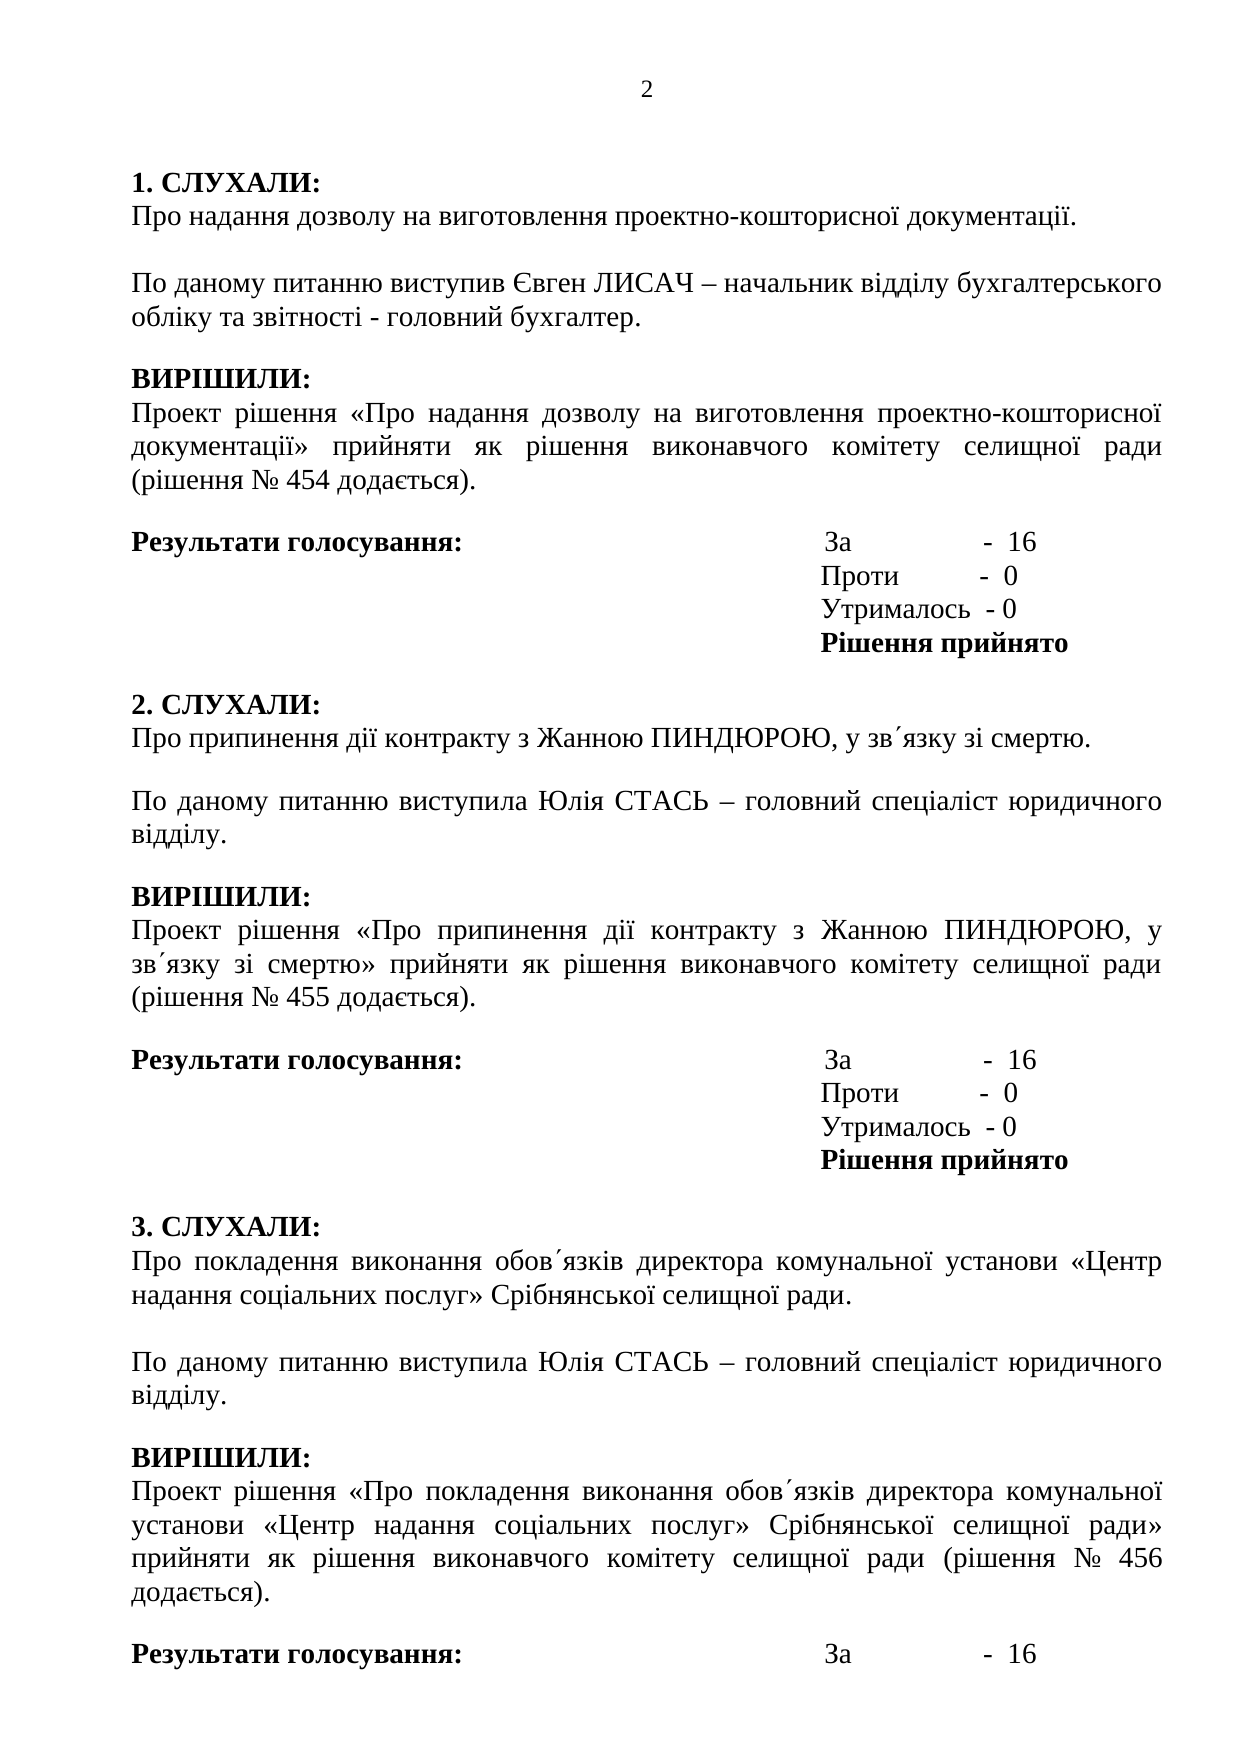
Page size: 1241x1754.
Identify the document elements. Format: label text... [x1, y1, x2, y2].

text Проти - 0 [131, 558, 1162, 591]
list СЛУХАЛИ: [131, 687, 1162, 721]
text По даному питанню виступила Юлія СТАСЬ – головний спеціаліст юридичного відділу. [131, 783, 1162, 850]
list СЛУХАЛИ: [131, 1209, 1162, 1243]
subtitle ВИРІШИЛИ: [131, 1440, 1162, 1473]
text Проти - 0 [131, 1075, 1162, 1109]
text Результати голосування: За - 16 [131, 1042, 1162, 1075]
text Про припинення дії контракту з Жанною ПИНДЮРОЮ, у звязку зі смертю. [131, 721, 1162, 754]
text Утрималось - 0 [131, 1109, 1162, 1142]
subtitle Проект рішення «Про покладення виконання обовязків директора комунальної установи «Центр надання соціальних послуг» Срібнянської селищної ради» прийняти як рішення виконавчого комітету селищної ради (рішення № 456 додається). [131, 1473, 1162, 1607]
subtitle ВИРІШИЛИ: [131, 361, 1162, 395]
subtitle Проект рішення «Про надання дозволу на виготовлення проектно-кошторисної документації» прийняти як рішення виконавчого комітету селищної ради (рішення № 454 додається). [131, 395, 1162, 495]
text По даному питанню виступила Юлія СТАСЬ – головний спеціаліст юридичного відділу. [131, 1344, 1162, 1411]
subtitle Проект рішення «Про припинення дії контракту з Жанною ПИНДЮРОЮ, у звязку зі смертю» прийняти як рішення виконавчого комітету селищної ради (рішення № 455 додається). [131, 912, 1162, 1013]
subtitle ВИРІШИЛИ: [131, 879, 1162, 912]
text Рішення прийнято [131, 1142, 1162, 1176]
list СЛУХАЛИ: [131, 165, 1162, 198]
text По даному питанню виступив Євген ЛИСАЧ – начальник відділу бухгалтерського обліку та звітності - головний бухгалтер. [131, 265, 1162, 332]
text Результати голосування: За - 16 [131, 524, 1162, 558]
text Утрималось - 0 [131, 591, 1162, 625]
text Результати голосування: За - 16 [131, 1636, 1162, 1670]
text Про покладення виконання обовязків директора комунальної установи «Центр надання соціальних послуг» Срібнянської селищної ради. [131, 1243, 1162, 1310]
list Про надання дозволу на виготовлення проектно-кошторисної документації. [131, 198, 1162, 232]
text Рішення прийнято [131, 625, 1162, 658]
